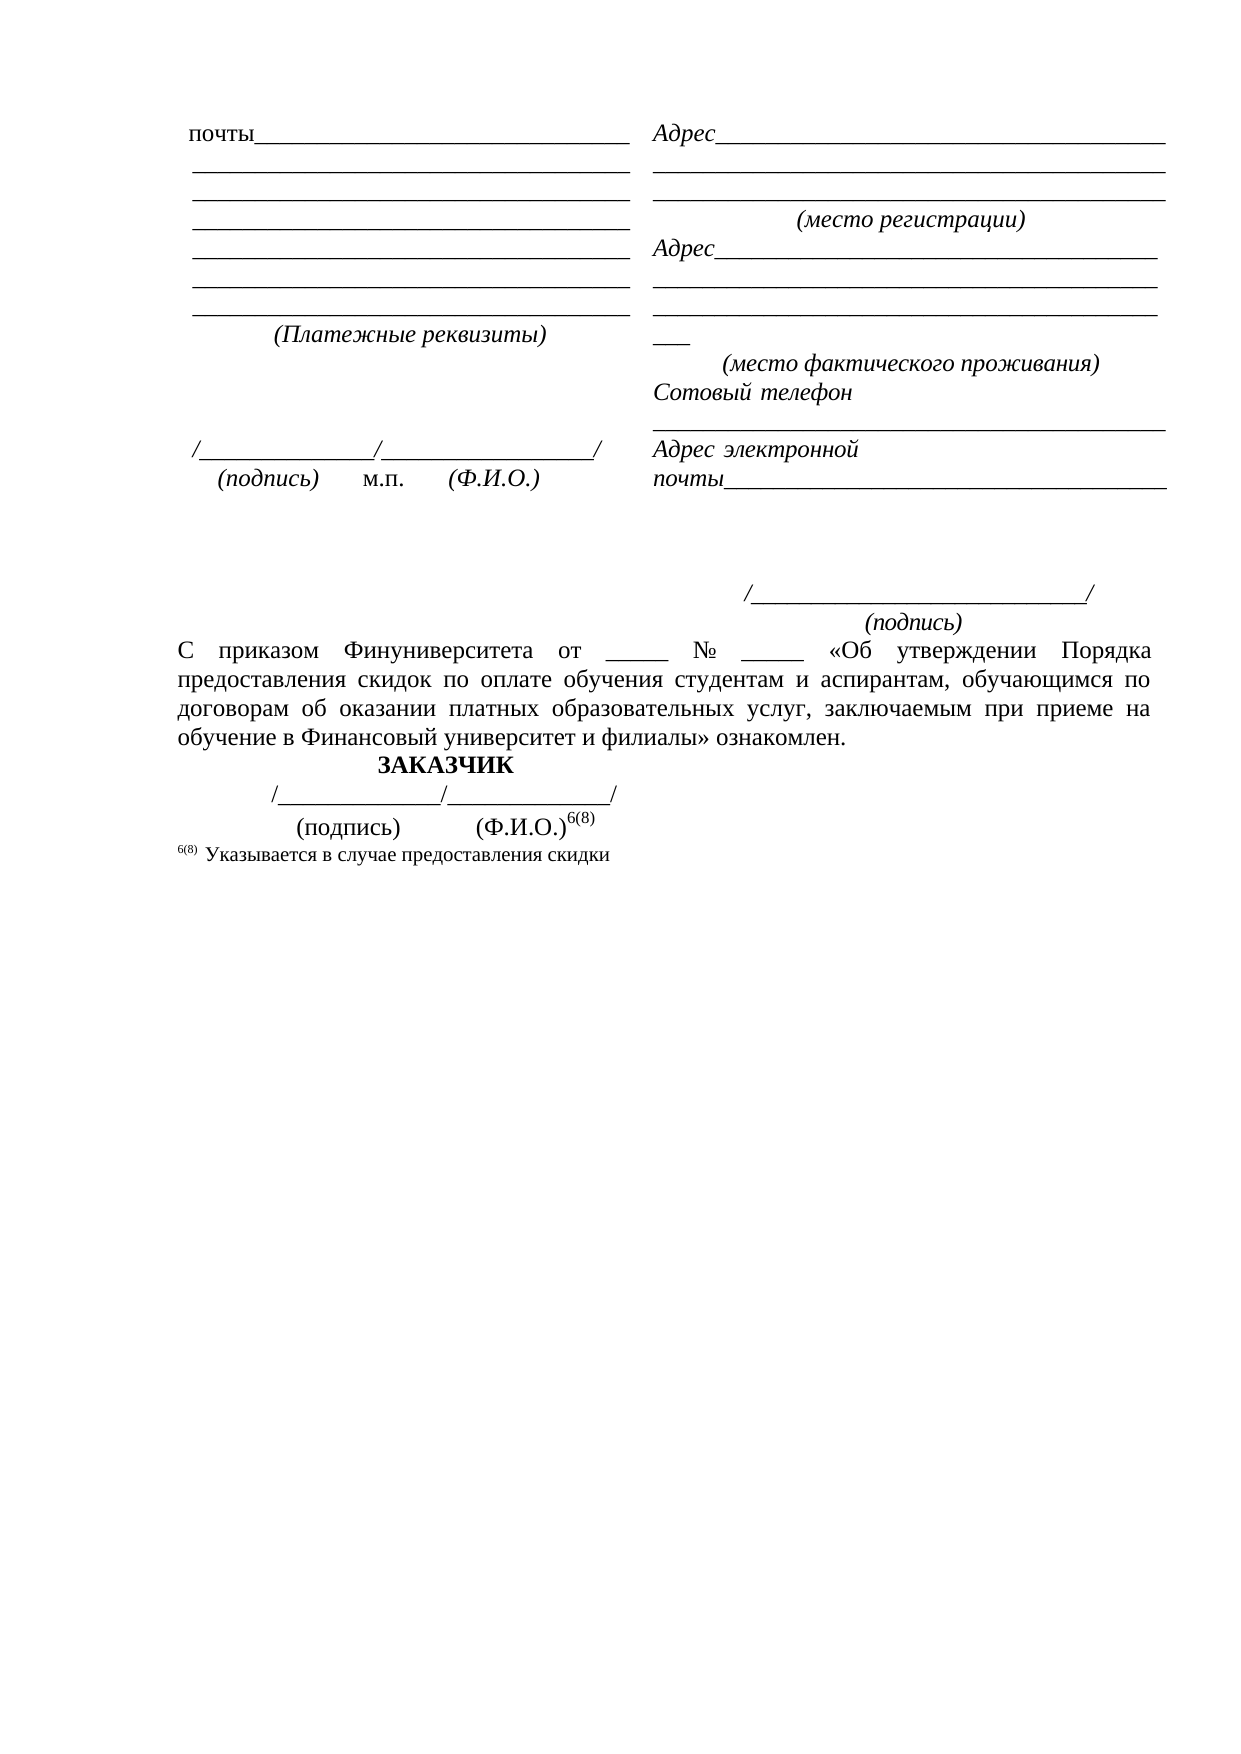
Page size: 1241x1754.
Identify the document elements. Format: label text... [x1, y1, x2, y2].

text С приказом Финуниверситета от _____ № _____ «Об утверждении Порядка предоставления скидок по оплате обучения студентам и аспирантам, обучающимся по договорам об оказании платных образовательных услуг, заключаемым при приеме на обучение в Финансовый университет и филиалы» ознакомлен. [177, 636, 1152, 751]
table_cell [115, 118, 642, 636]
text 6(8) Указывается в случае предоставления скидки [177, 842, 1152, 866]
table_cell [642, 118, 1183, 636]
text ЗАКАЗЧИК [177, 751, 1152, 779]
text (подпись) (Ф.И.О.)6(8) [177, 808, 1152, 842]
text /_____________/_____________/ [177, 779, 1152, 808]
